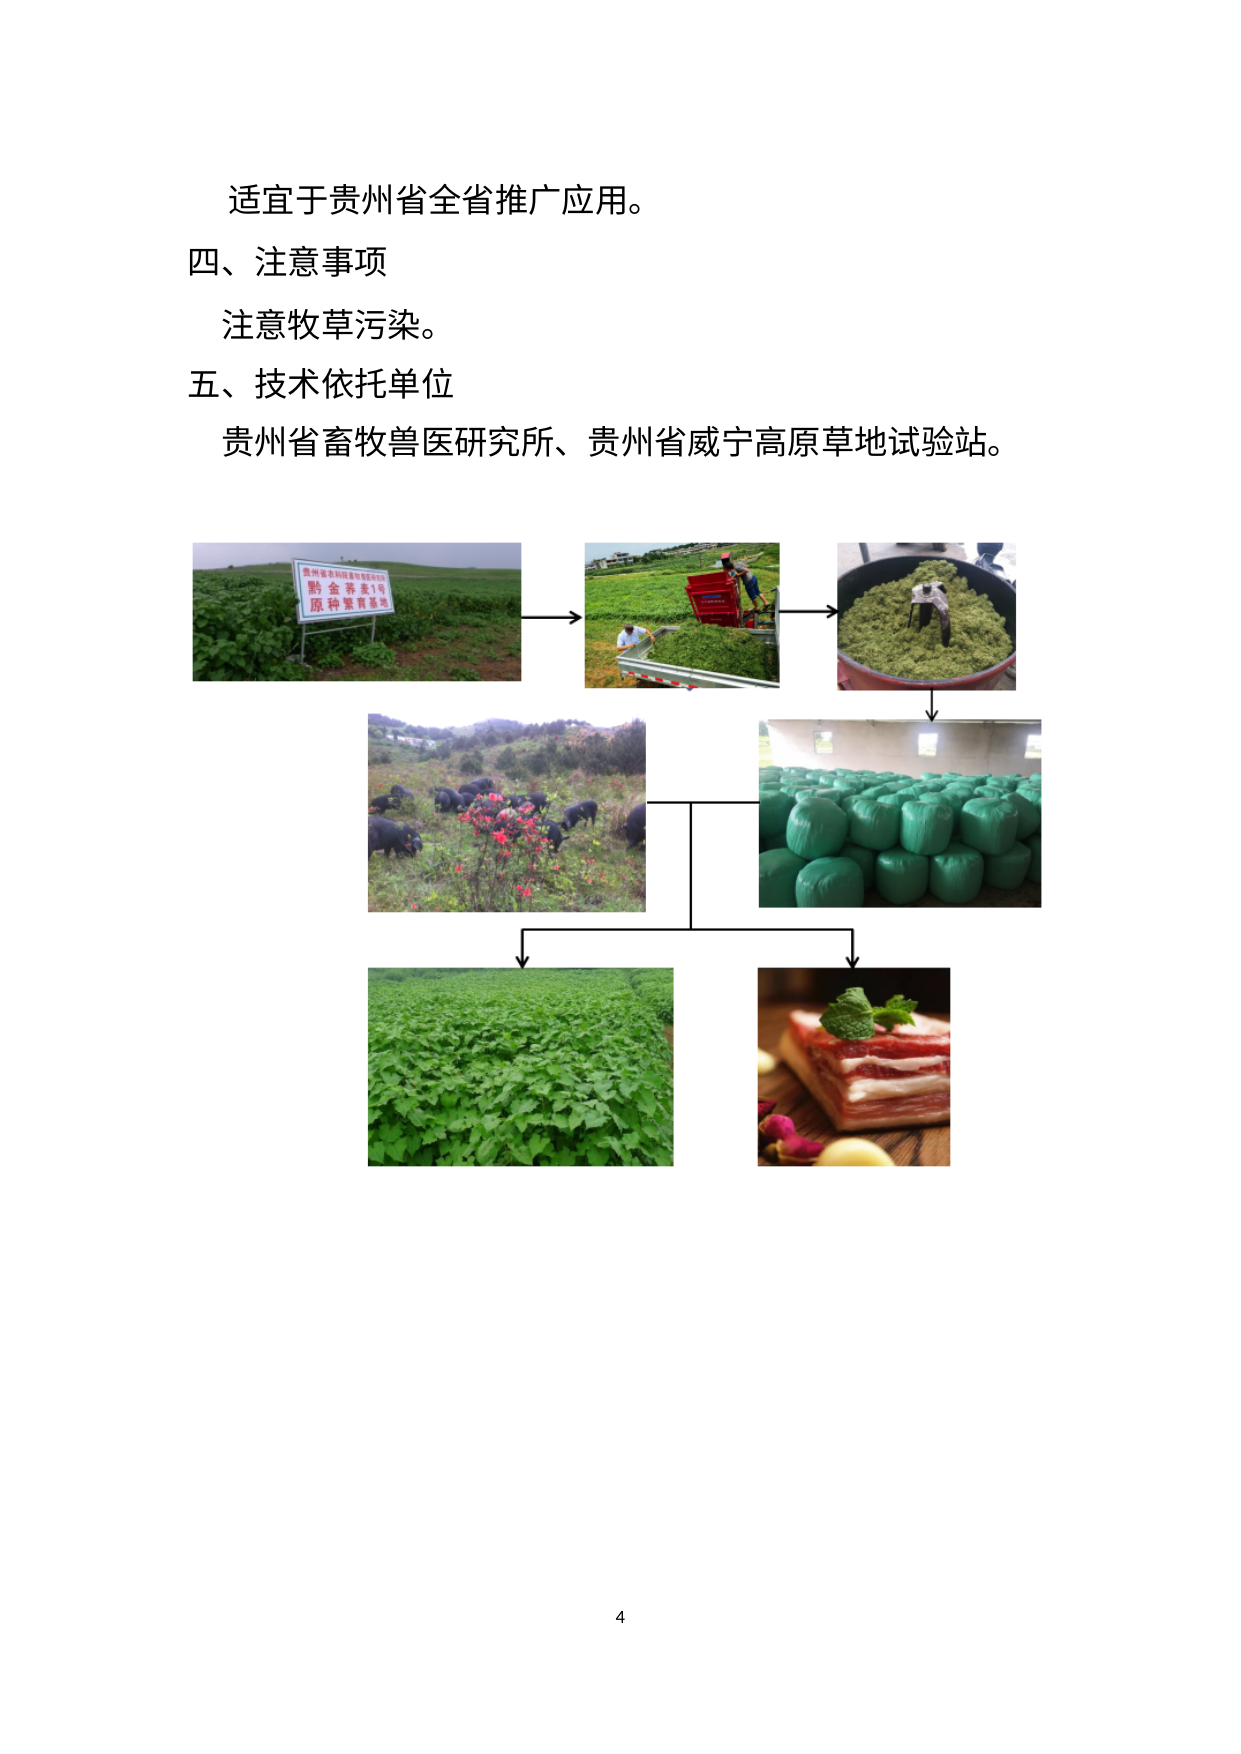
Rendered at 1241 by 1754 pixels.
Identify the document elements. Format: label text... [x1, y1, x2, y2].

text 注意牧草污染。 [187, 287, 1053, 349]
picture [187, 537, 1053, 1171]
text 五、技术依托单位 [187, 349, 1053, 408]
text 适宜于贵州省全省推广应用。 [187, 162, 1053, 224]
text 四、注意事项 [187, 224, 1053, 287]
text 贵州省畜牧兽医研究所、贵州省威宁高原草地试验站。 [187, 408, 1053, 473]
